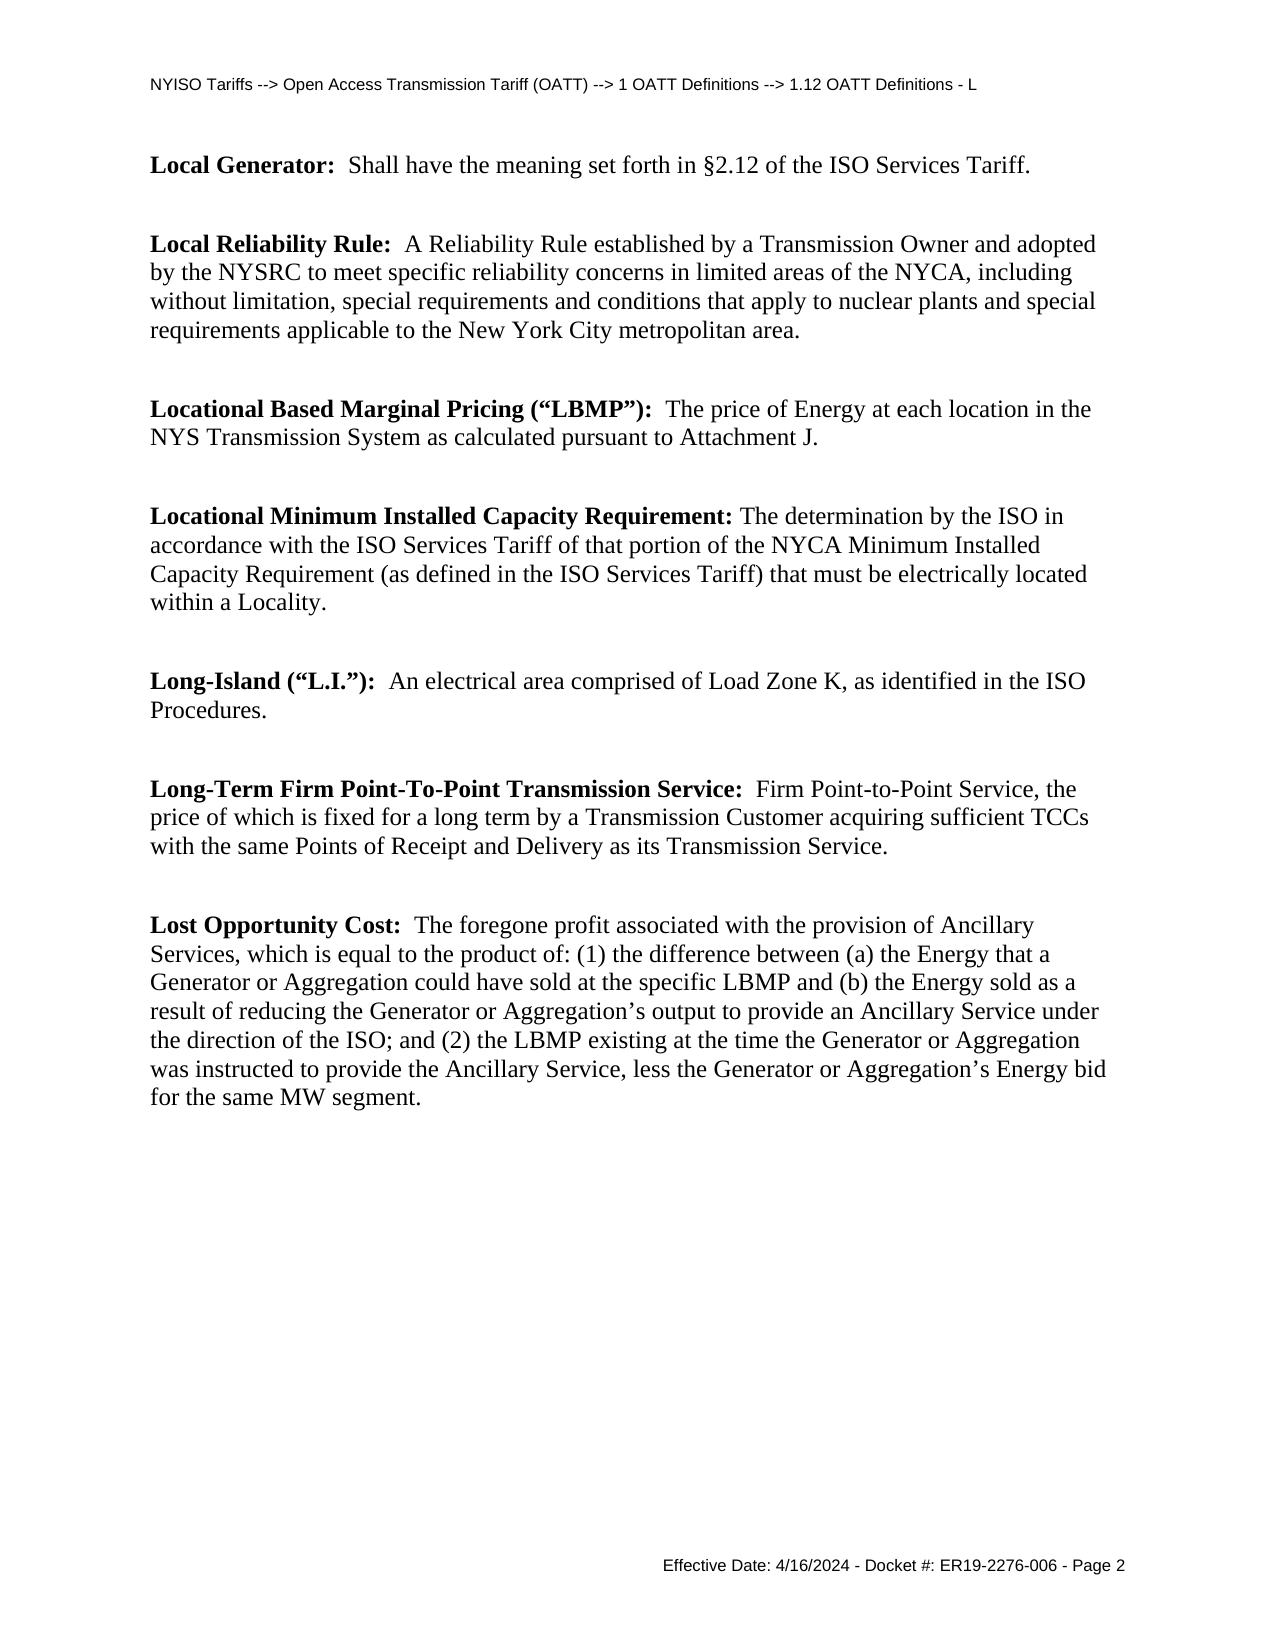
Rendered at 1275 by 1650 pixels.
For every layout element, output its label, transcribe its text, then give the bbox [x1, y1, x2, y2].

text Locational Minimum Installed Capacity Requirement: The determination by the ISO in accordance with the ISO Services Tariff of that portion of the NYCA Minimum Installed Capacity Requirement (as defined in the ISO Services Tariff) that must be electrically located within a Locality. [150, 501, 1125, 616]
text Long-Island (“L.I.”): An electrical area comprised of Load Zone K, as identified in the ISO Procedures. [150, 666, 1125, 724]
text Local Generator: Shall have the meaning set forth in §2.12 of the ISO Services Tariff. [150, 150, 1125, 179]
text Lost Opportunity Cost: The foregone profit associated with the provision of Ancillary Services, which is equal to the product of: (1) the difference between (a) the Energy that a Generator or Aggregation could have sold at the specific LBMP and (b) the Energy sold as a result of reducing the Generator or Aggregation’s output to provide an Ancillary Service under the direction of the ISO; and (2) the LBMP existing at the time the Generator or Aggregation was instructed to provide the Ancillary Service, less the Generator or Aggregation’s Energy bid for the same MW segment. [150, 910, 1125, 1111]
text Locational Based Marginal Pricing (“LBMP”): The price of Energy at each location in the NYS Transmission System as calculated pursuant to Attachment J. [150, 394, 1125, 451]
text Local Reliability Rule: A Reliability Rule established by a Transmission Owner and adopted by the NYSRC to meet specific reliability concerns in limited areas of the NYCA, including without limitation, special requirements and conditions that apply to nuclear plants and special requirements applicable to the New York City metropolitan area. [150, 229, 1125, 344]
text Long-Term Firm Point-To-Point Transmission Service: Firm Point-to-Point Service, the price of which is fixed for a long term by a Transmission Customer acquiring sufficient TCCs with the same Points of Receipt and Delivery as its Transmission Service. [150, 774, 1125, 860]
